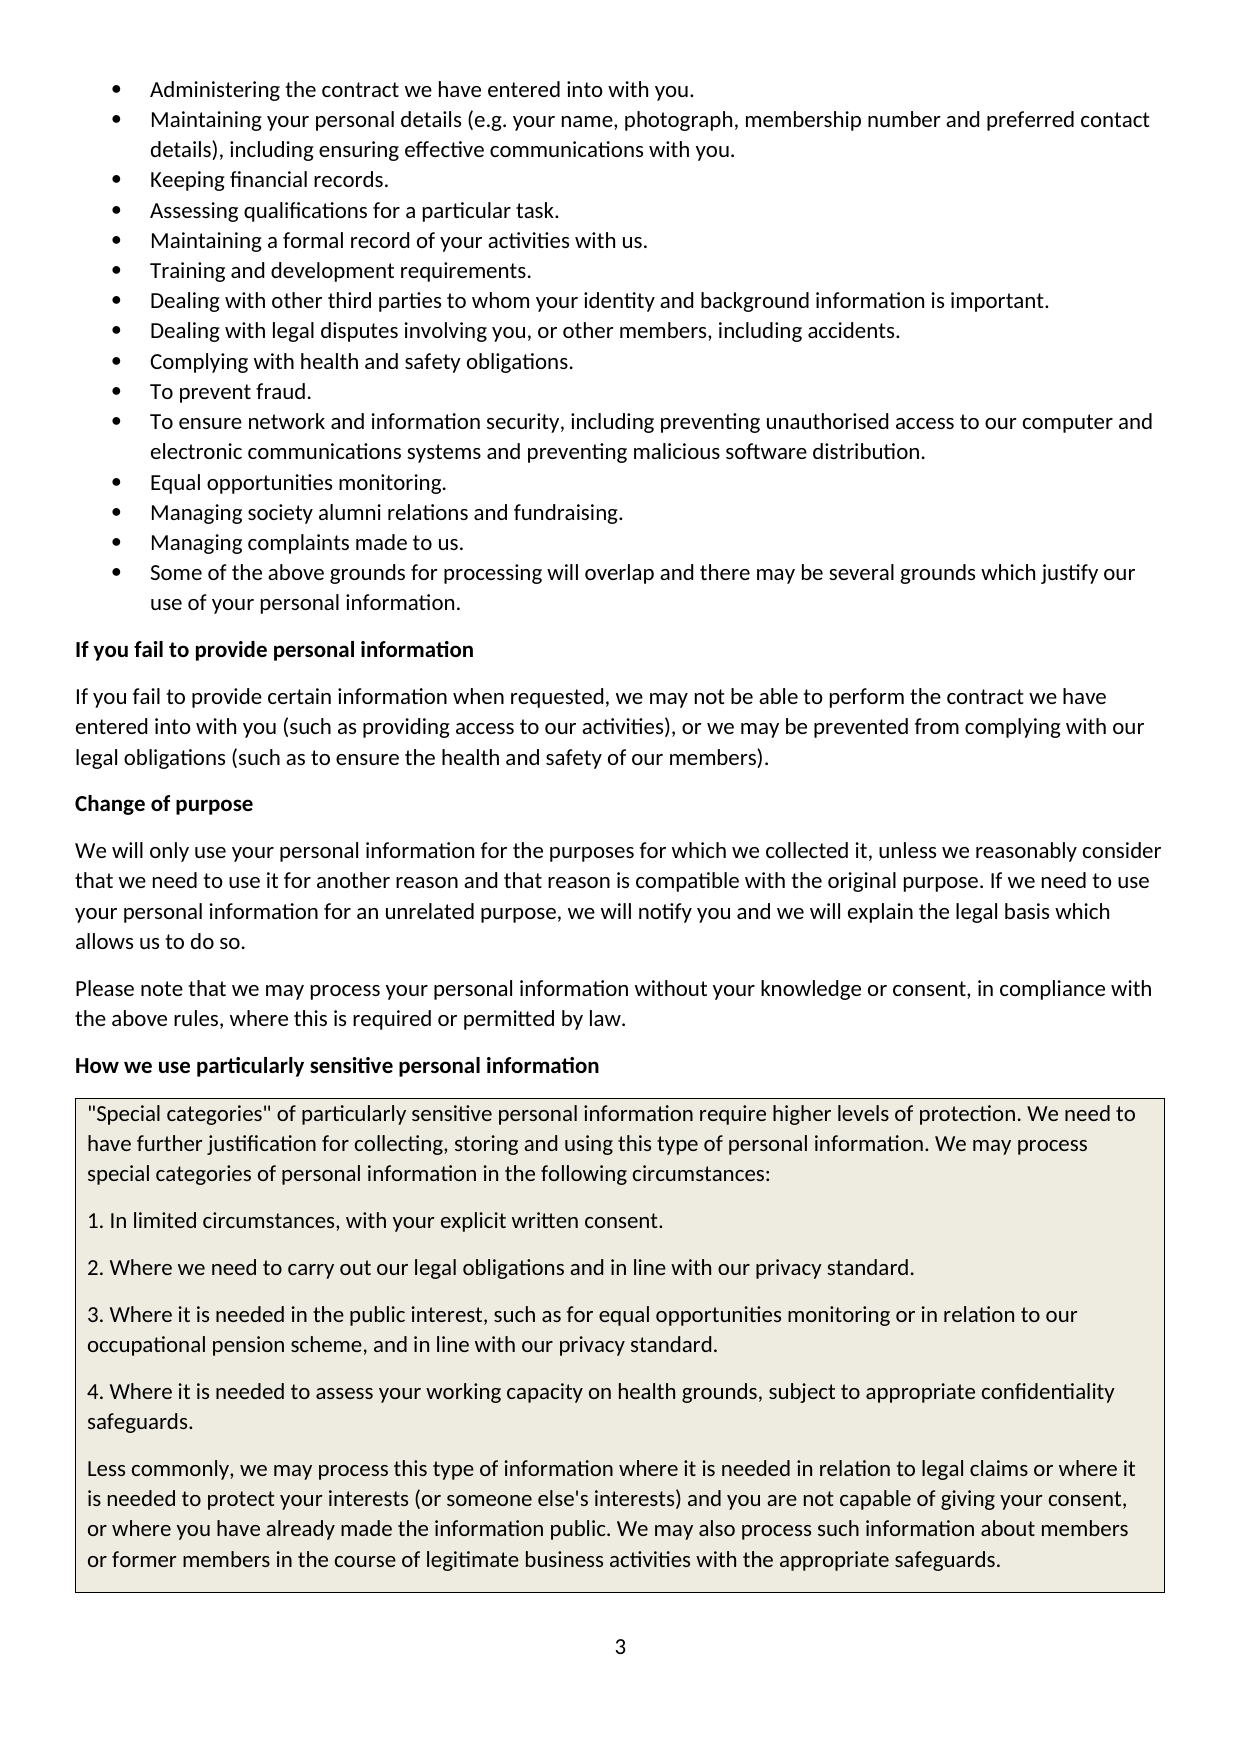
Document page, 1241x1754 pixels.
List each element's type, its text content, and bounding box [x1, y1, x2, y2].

list Equal opportunities monitoring. [112, 468, 1165, 496]
list Dealing with other third parties to whom your identity and background information is important. [112, 286, 1165, 314]
list Managing complaints made to us. [112, 528, 1165, 556]
list Maintaining your personal details (e.g. your name, photograph, membership number and preferred contact details), including ensuring effective communications with you. [112, 105, 1165, 163]
list Training and development requirements. [112, 256, 1165, 284]
text We will only use your personal information for the purposes for which we collected it, unless we reasonably consider that we need to use it for another reason and that reason is compatible with the original purpose. If we need to use your personal information for an unrelated purpose, we will notify you and we will explain the legal basis which allows us to do so. [75, 836, 1165, 955]
list Assessing qualifications for a particular task. [112, 196, 1165, 224]
list To prevent fraud. [112, 377, 1165, 405]
list Maintaining a formal record of your activities with us. [112, 226, 1165, 254]
list Administering the contract we have entered into with you. [112, 75, 1165, 103]
list To ensure network and information security, including preventing unauthorised access to our computer and electronic communications systems and preventing malicious software distribution. [112, 407, 1165, 466]
list Some of the above grounds for processing will overlap and there may be several grounds which justify our use of your personal information. [112, 558, 1165, 617]
list Complying with health and safety obligations. [112, 347, 1165, 375]
text Please note that we may process your personal information without your knowledge or consent, in compliance with the above rules, where this is required or permitted by law. [75, 974, 1165, 1032]
table_header "Special categories" of particularly sensitive personal information require higher levels of protection. We need to have further justification for collecting, storing and using this type of personal information. We may process special categories of personal information in the following circumstances: 1. In limited circumstances, with your explicit written consent. 2. Where we need to carry out our legal obligations and in line with our privacy standard. 3. Where it is needed in the public interest, such as for equal opportunities monitoring or in relation to our occupational pension scheme, and in line with our privacy standard. 4. Where it is needed to assess your working capacity on health grounds, subject to appropriate confidentiality safeguards. Less commonly, we may process this type of information where it is needed in relation to legal claims or where it is needed to protect your interests (or someone else's interests) and you are not capable of giving your consent, or where you have already made the information public. We may also process such information about members or former members in the course of legitimate business activities with the appropriate safeguards. [76, 1099, 1164, 1592]
text Change of purpose [75, 789, 1165, 818]
text If you fail to provide certain information when requested, we may not be able to perform the contract we have entered into with you (such as providing access to our activities), or we may be prevented from complying with our legal obligations (such as to ensure the health and safety of our members). [75, 682, 1165, 771]
list Keeping financial records. [112, 166, 1165, 194]
text If you fail to provide personal information [75, 635, 1165, 663]
list Dealing with legal disputes involving you, or other members, including accidents. [112, 317, 1165, 345]
list Managing society alumni relations and fundraising. [112, 498, 1165, 526]
text How we use particularly sensitive personal information [75, 1051, 1165, 1079]
